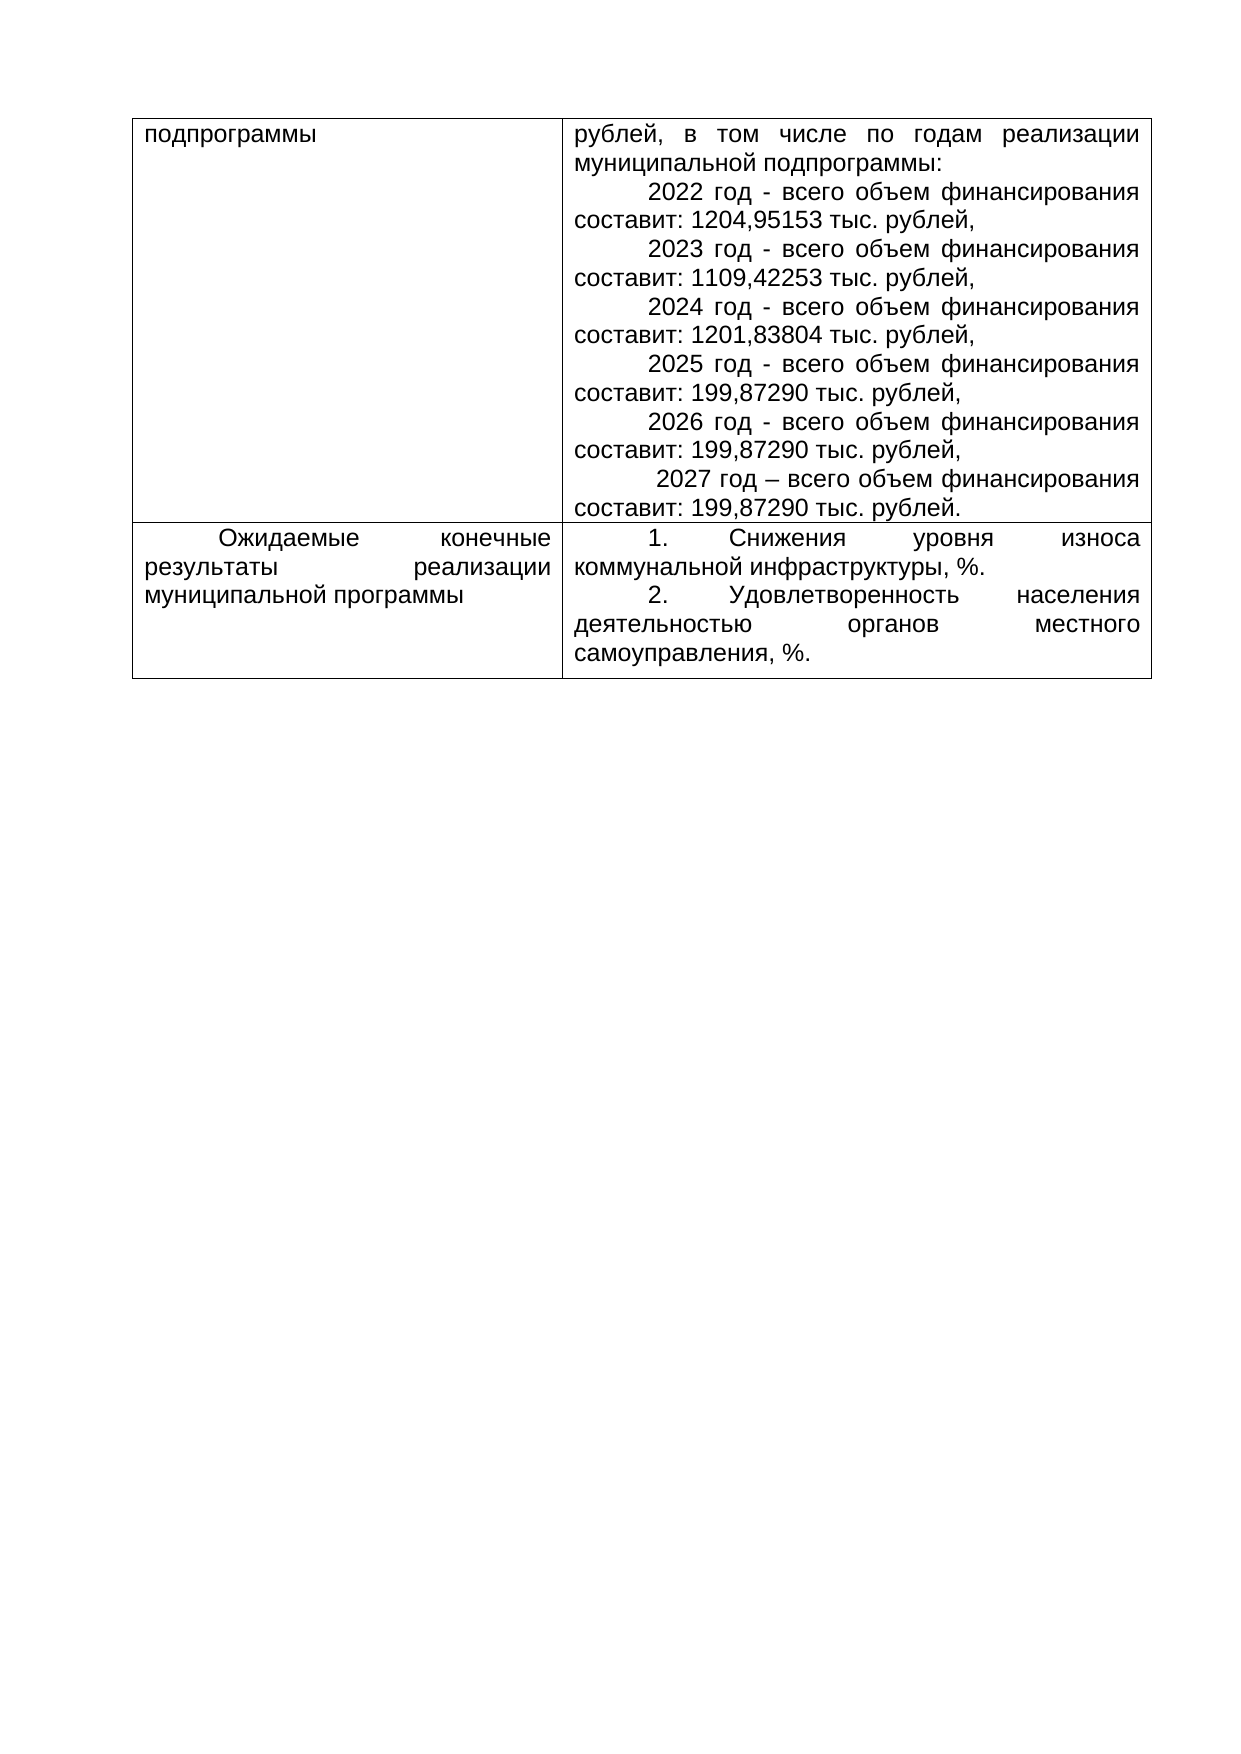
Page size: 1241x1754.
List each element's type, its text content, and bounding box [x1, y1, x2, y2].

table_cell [563, 119, 1151, 522]
table_cell Ожидаемые конечные результаты реализации муниципальной программы [133, 523, 562, 678]
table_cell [133, 119, 562, 522]
table_cell Снижения уровня износа коммунальной инфраструктуры, %. Удовлетворенность населения деятельностью органов местного самоуправления, %. [563, 523, 1151, 678]
